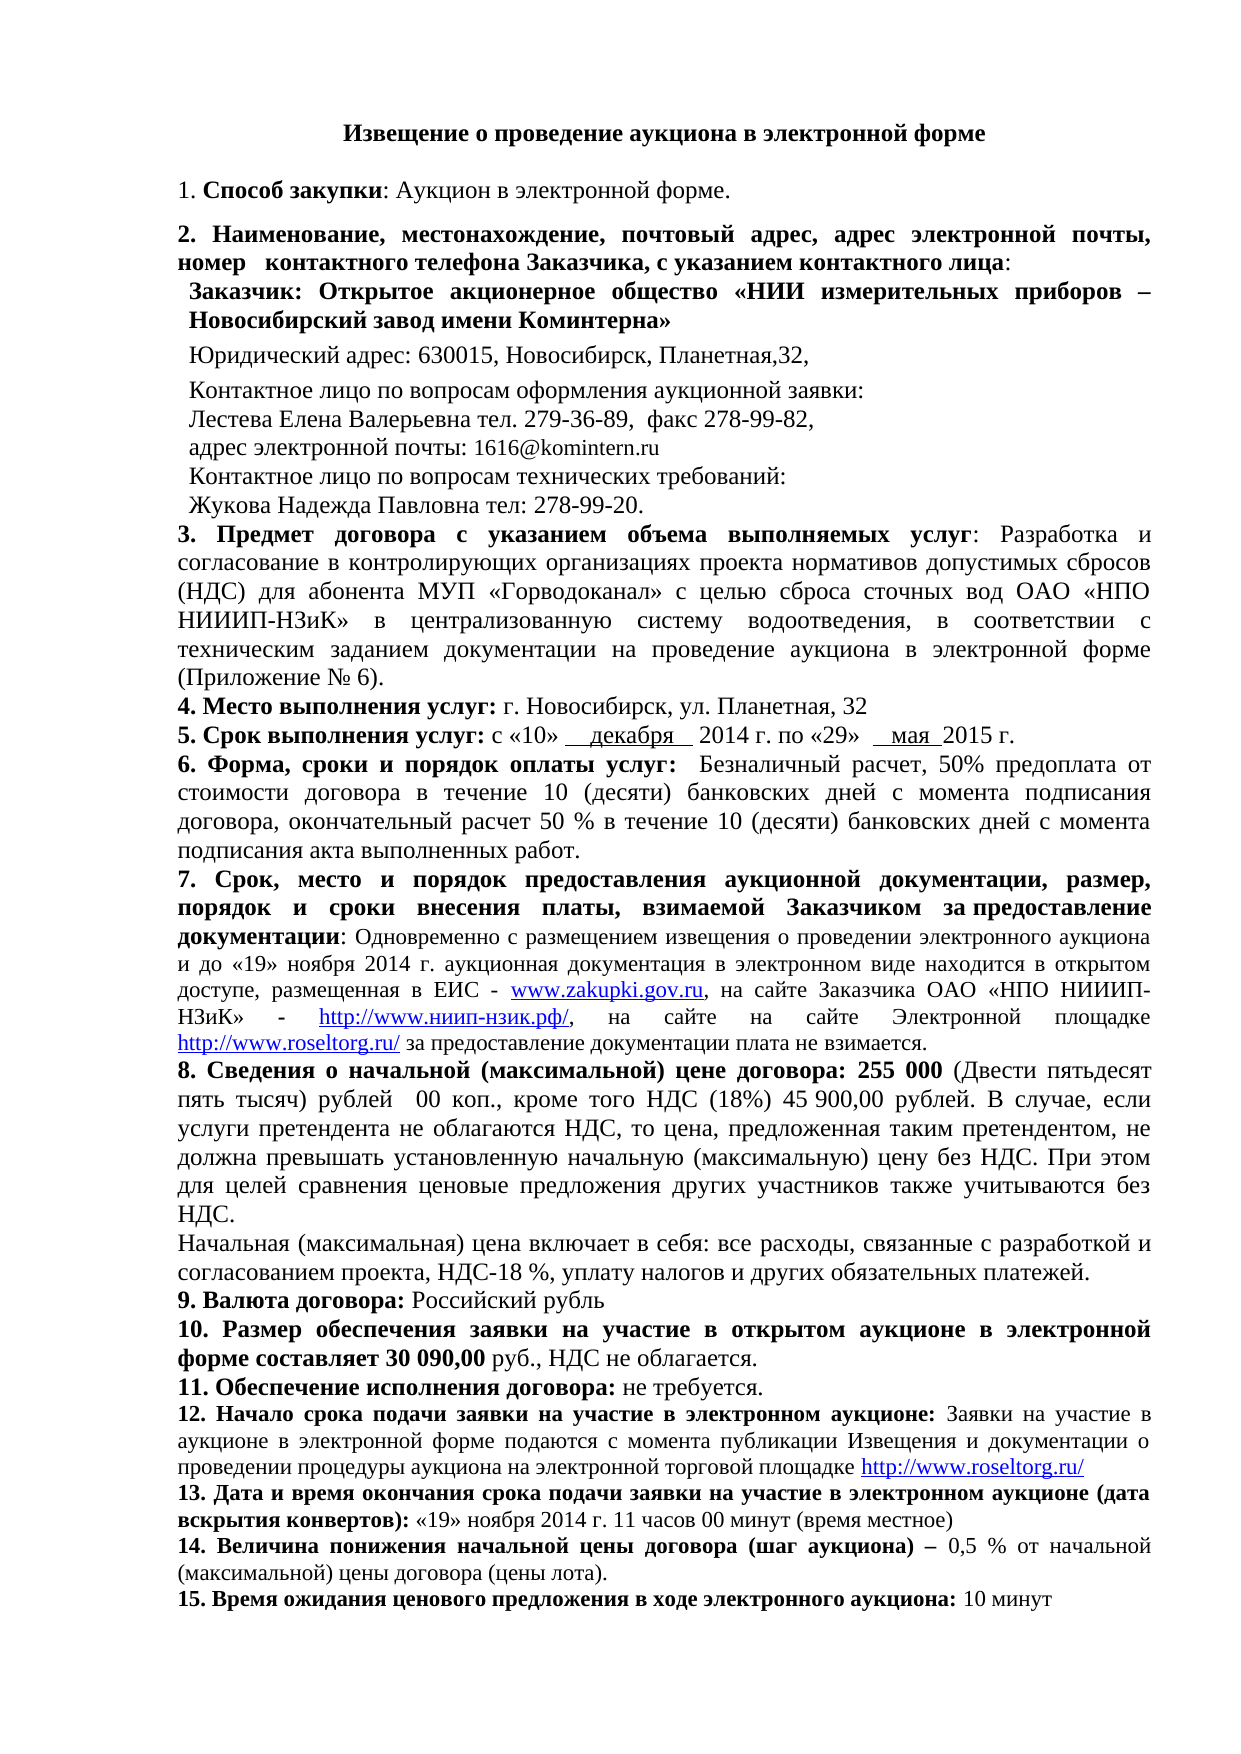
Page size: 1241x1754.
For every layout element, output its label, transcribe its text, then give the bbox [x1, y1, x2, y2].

text 12. Начало срока подачи заявки на участие в электронном аукционе: Заявки на участие в аукционе в электронной форме подаются с момента публикации Извещения и документации о проведении процедуры аукциона на электронной торговой площадке http://www.roseltorg.ru/ [177, 1400, 1152, 1479]
text 1. Способ закупки: Аукцион в электронной форме. [177, 176, 1152, 204]
table_cell Контактное лицо по вопросам технических требований: Жукова Надежда Павловна тел: 278-99-20. [177, 461, 1163, 519]
text 10. Размер обеспечения заявки на участие в открытом аукционе в электронной форме составляет 30 090,00 руб., Н не облагается. [177, 1314, 1152, 1372]
text 7. Срок, место и порядок предоставления аукционной документации, размер, порядок и сроки внесения платы, взимаемой Заказчиком за предоставление документации: Одновременно с размещением извещения о проведении электронного аукциона и до «19» ноября 2014 г. аукционная документация в электронном виде находится в открытом доступе, размещенная в ЕИС - www.zakupki.gov.ru, на сайте Заказчика ОАО «НПО НИИИП-НЗиК» - http://www.ниип-нзик.рф/, на сайте на сайте Электронной площадке http://www.roseltorg.ru/ за предоставление документации плата не взимается. [177, 864, 1152, 1055]
table_cell Юридический адрес: 630015, Новосибирск, Планетная,32, [177, 340, 1163, 375]
table_cell Контактное лицо по вопросам оформления аукционной заявки: Лестева Елена Валерьевна тел. 279-36-89, факс 278-99-82, адрес электронной почты: 1616@komintern.ru [177, 375, 1163, 461]
list 9. Валюта договора: Российский рубль [177, 1285, 1152, 1314]
text 14. Величина понижения начальной цены договора (шаг аукциона) – 0,5 % от начальной (максимальной) цены договора (цены лота). [177, 1532, 1152, 1585]
text 15. Время ожидания ценового предложения в ходе электронного аукциона: 10 минут [177, 1585, 1152, 1611]
text 3. Предмет договора с указанием объема выполняемых услуг: Разработка и согласование в контролирующих организациях проекта нормативов допустимых сбросов (НДС) для абонента МУП «Горводоканал» с целью сброса сточных вод ОАО «НПО НИИИП-НЗиК» в централизованную систему водоотведения, в соответствии с техническим заданием документации на проведение аукциона в электронной форме (Приложение № 6). [177, 519, 1152, 691]
text 11. Обеспечение исполнения договора: не требуется. [177, 1372, 1152, 1400]
text 6. Форма, сроки и порядок оплаты услуг: Безналичный расчет, 50% предоплата от стоимости договора в течение 10 (десяти) банковских дней с момента подписания договора, окончательный расчет 50 % в течение 10 (десяти) банковских дней с момента подписания акта выполненных работ. [177, 749, 1152, 864]
table_header Заказчик: Открытое акционерное общество «НИИ измерительных приборов – Новосибирский завод имени Коминтерна» [177, 276, 1163, 340]
text 5. Срок выполнения услуг: с «10» декабря 2014 г. по «29» мая 2015 г. [177, 720, 1152, 749]
text 4. Место выполнения услуг: г. Новосибирск, ул. Планетная, 32 [177, 691, 1152, 720]
text 8. Сведения о начальной (максимальной) цене договора: 255 000 (Двести пятьдесят пять тысяч) рублей 00 коп., кроме того НДС (18%) 45 900,00 рублей. В случае, если услуги претендента не облагаются НДС, то цена, предложенная таким претендентом, не должна превышать установленную начальную (максимальную) цену без НДС. При этом для целей сравнения ценовые предложения других участников также учитываются без НДС. [177, 1055, 1152, 1228]
text Начальная (максимальная) цена включает в себя: все расходы, связанные с разработкой и согласованием проекта, НДС-18 %, уплату налогов и других обязательных платежей. [177, 1228, 1152, 1285]
text 2. Наименование, местонахождение, почтовый адрес, адрес электронной почты, номер контактного телефона Заказчика, с указанием контактного лица: [177, 219, 1152, 276]
text Извещение о проведение аукциона в электронной форме [177, 118, 1152, 147]
text 13. Дата и время окончания срока подачи заявки на участие в электронном аукционе (дата вскрытия конвертов): «19» ноября 2014 г. 11 часов 00 минут (время местное) [177, 1479, 1152, 1532]
